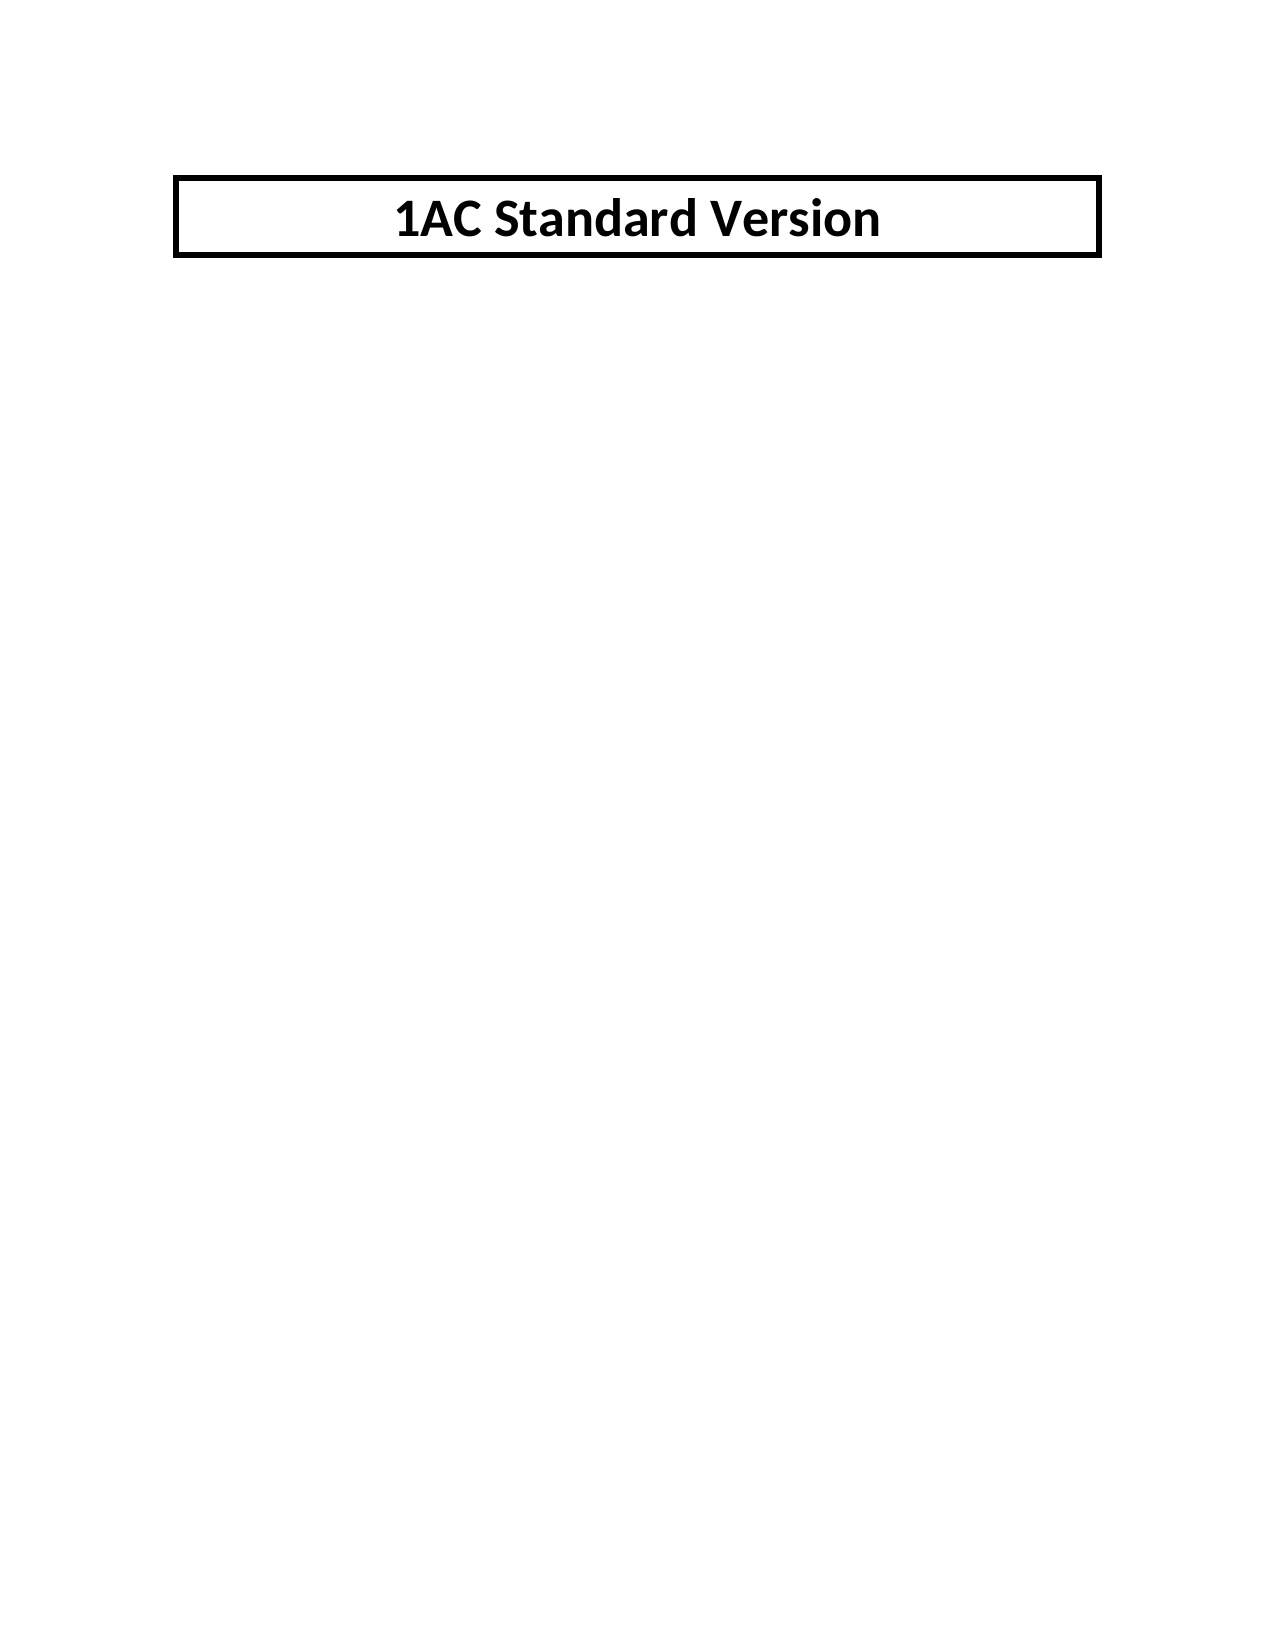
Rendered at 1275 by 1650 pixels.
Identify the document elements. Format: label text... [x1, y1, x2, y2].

subtitle 1AC Standard Version [179, 181, 1096, 252]
